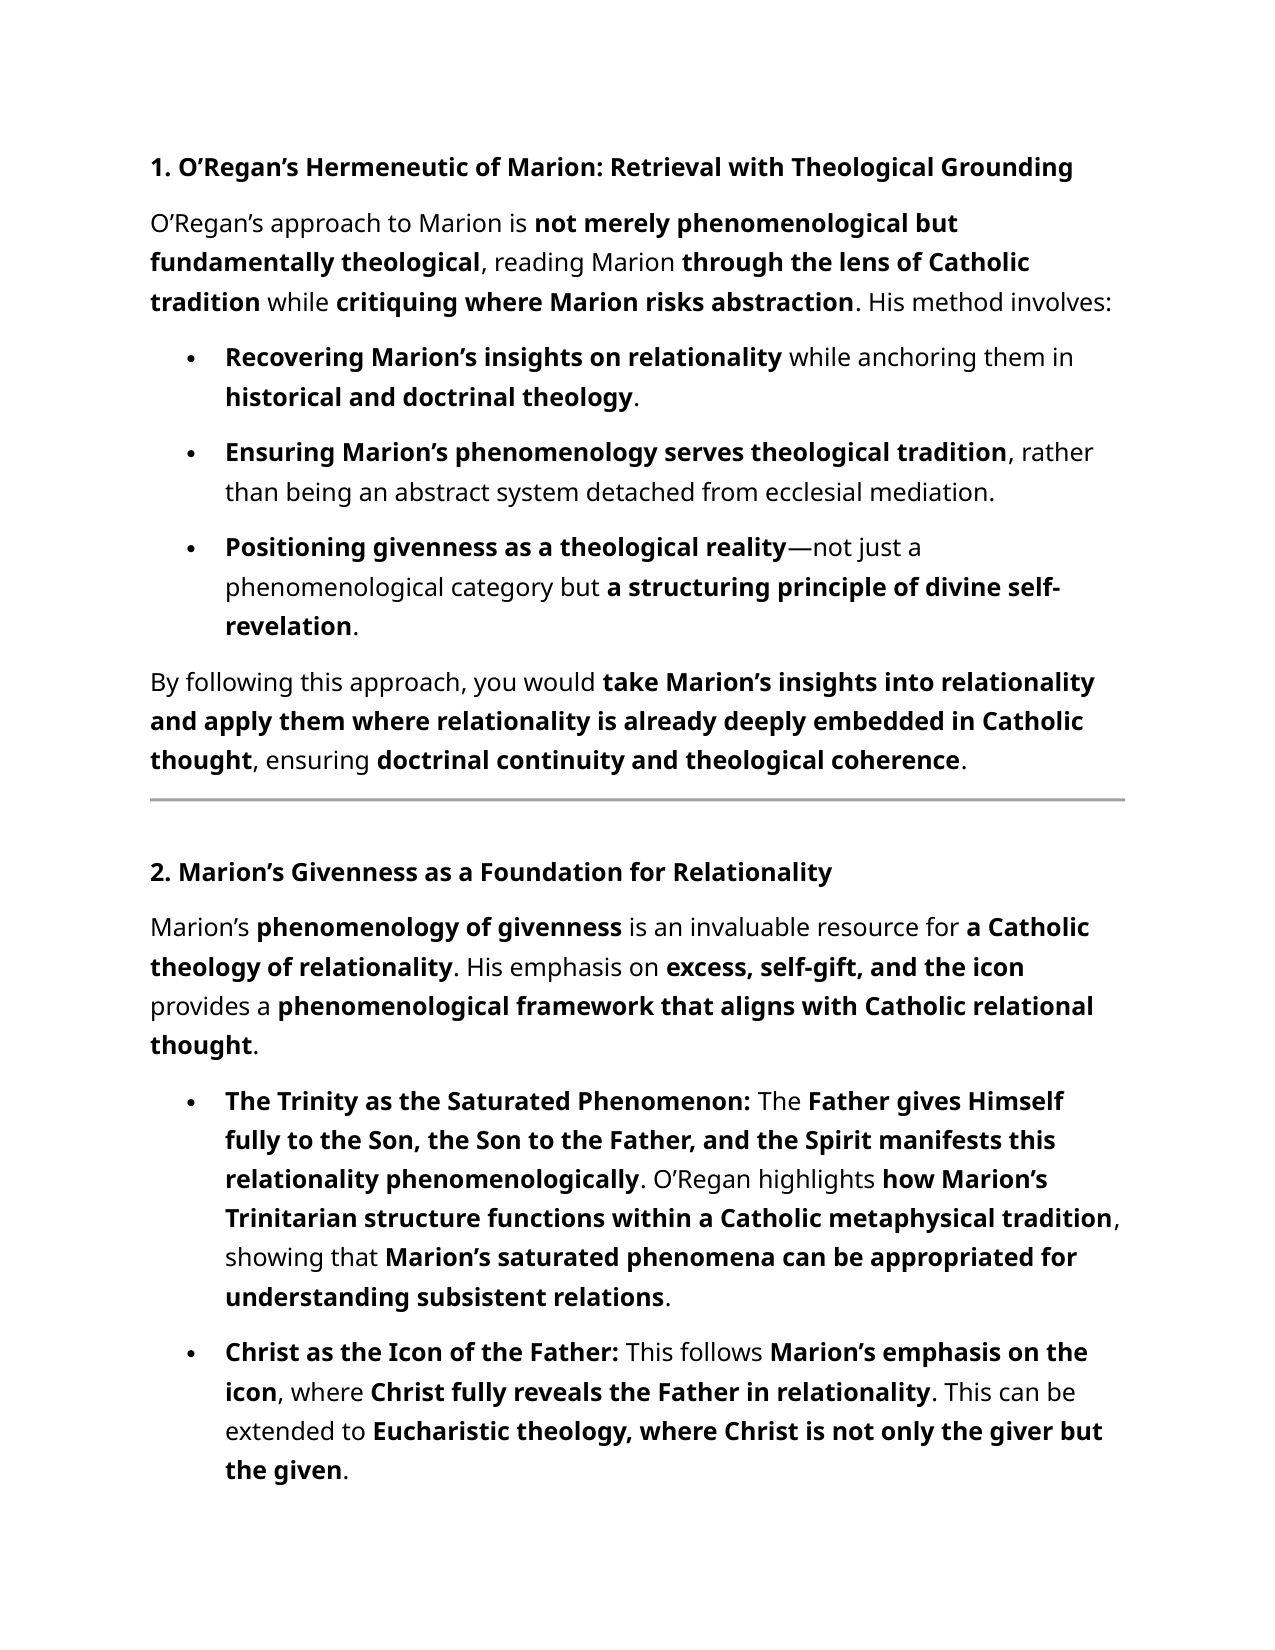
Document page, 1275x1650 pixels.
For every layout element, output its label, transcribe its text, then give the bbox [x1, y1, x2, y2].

text O’Regan’s approach to Marion is not merely phenomenological but fundamentally theological, reading Marion through the lens of Catholic tradition while critiquing where Marion risks abstraction. His method involves: [150, 206, 1125, 318]
list Recovering Marion’s insights on relationality while anchoring them in historical and doctrinal theology. [187, 340, 1125, 413]
text Marion’s phenomenology of givenness is an invaluable resource for a Catholic theology of relationality. His emphasis on excess, self-gift, and the icon provides a phenomenological framework that aligns with Catholic relational thought. [150, 910, 1125, 1062]
list Christ as the Icon of the Father: This follows Marion’s emphasis on the icon, where Christ fully reveals the Father in relationality. This can be extended to Eucharistic theology, where Christ is not only the giver but the given. [187, 1335, 1125, 1487]
list Ensuring Marion’s phenomenology serves theological tradition, rather than being an abstract system detached from ecclesial mediation. [187, 435, 1125, 508]
list Positioning givenness as a theological reality—not just a phenomenological category but a structuring principle of divine self-revelation. [187, 530, 1125, 642]
text By following this approach, you would take Marion’s insights into relationality and apply them where relationality is already deeply embedded in Catholic thought, ensuring doctrinal continuity and theological coherence. [150, 664, 1125, 777]
list The Trinity as the Saturated Phenomenon: The Father gives Himself fully to the Son, the Son to the Father, and the Spirit manifests this relationality phenomenologically. O’Regan highlights how Marion’s Trinitarian structure functions within a Catholic metaphysical tradition, showing that Marion’s saturated phenomena can be appropriated for understanding subsistent relations. [187, 1083, 1125, 1313]
text 1. O’Regan’s Hermeneutic of Marion: Retrieval with Theological Grounding [150, 150, 1125, 184]
text 2. Marion’s Givenness as a Foundation for Relationality [150, 854, 1125, 888]
